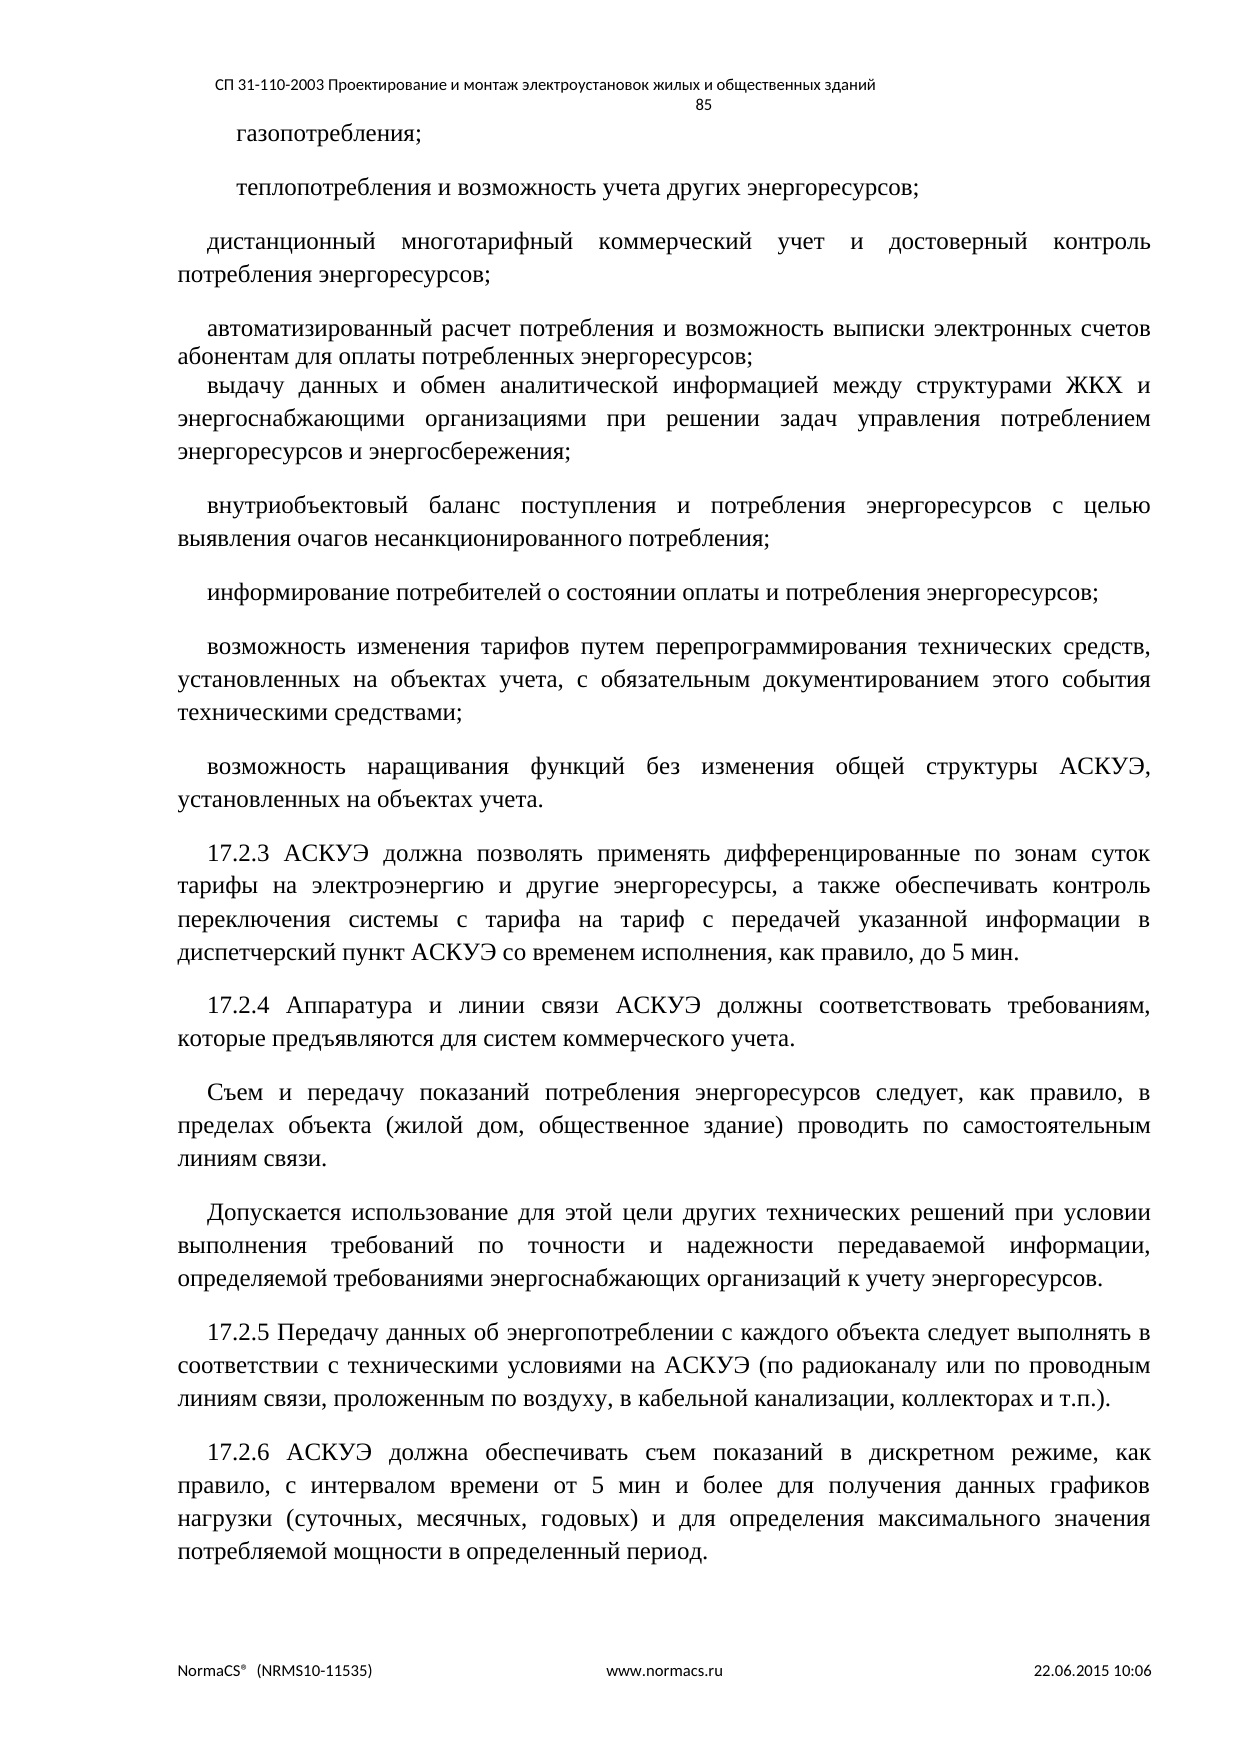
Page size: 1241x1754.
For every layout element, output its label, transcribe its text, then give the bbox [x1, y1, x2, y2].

text 17.2.5 Передачу данных об энергопотреблении с каждого объекта следует выполнять в соответствии с техническими условиями на АСКУЭ (по радиоканалу или по проводным линиям связи, проложенным по воздуху, в кабельной канализации, коллекторах и т.п.). [177, 1317, 1152, 1412]
text 17.2.6 АСКУЭ должна обеспечивать съем показаний в дискретном режиме, как правило, с интервалом времени от 5 мин и более для получения данных графиков нагрузки (суточных, месячных, годовых) и для определения максимального значения потребляемой мощности в определенный период. [177, 1437, 1152, 1565]
text Съем и передачу показаний потребления энергоресурсов следует, как правило, в пределах объекта (жилой дом, общественное здание) проводить по самостоятельным линиям связи. [177, 1077, 1152, 1172]
text автоматизированный расчет потребления и возможность выписки электронных счетов абонентам для оплаты потребленных энергоресурсов; [177, 313, 1152, 370]
text информирование потребителей о состоянии оплаты и потребления энергоресурсов; [177, 577, 1152, 606]
text Допускается использование для этой цели других технических решений при условии выполнения требований по точности и надежности передаваемой информации, определяемой требованиями энергоснабжающих организаций к учету энергоресурсов. [177, 1197, 1152, 1292]
text 17.2.4 Аппаратура и линии связи АСКУЭ должны соответствовать требованиям, которые предъявляются для систем коммерческого учета. [177, 991, 1152, 1052]
text внутриобъектовый баланс поступления и потребления энергоресурсов с целью выявления очагов несанкционированного потребления; [177, 490, 1152, 552]
text выдачу данных и обмен аналитической информацией между структурами ЖКХ и энергоснабжающими организациями при решении задач управления потреблением энергоресурсов и энергосбережения; [177, 370, 1152, 465]
text теплопотребления и возможность учета других энергоресурсов; [236, 172, 1152, 201]
text возможность изменения тарифов путем перепрограммирования технических средств, установленных на объектах учета, с обязательным документированием этого события техническими средствами; [177, 631, 1152, 726]
text возможность наращивания функций без изменения общей структуры АСКУЭ, установленных на объектах учета. [177, 751, 1152, 812]
text 17.2.3 АСКУЭ должна позволять применять дифференцированные по зонам суток тарифы на электроэнергию и другие энергоресурсы, а также обеспечивать контроль переключения системы с тарифа на тариф с передачей указанной информации в диспетчерский пункт АСКУЭ со временем исполнения, как правило, до 5 мин. [177, 838, 1152, 965]
text газопотребления; [236, 118, 1152, 147]
text дистанционный многотарифный коммерческий учет и достоверный контроль потребления энергоресурсов; [177, 226, 1152, 288]
